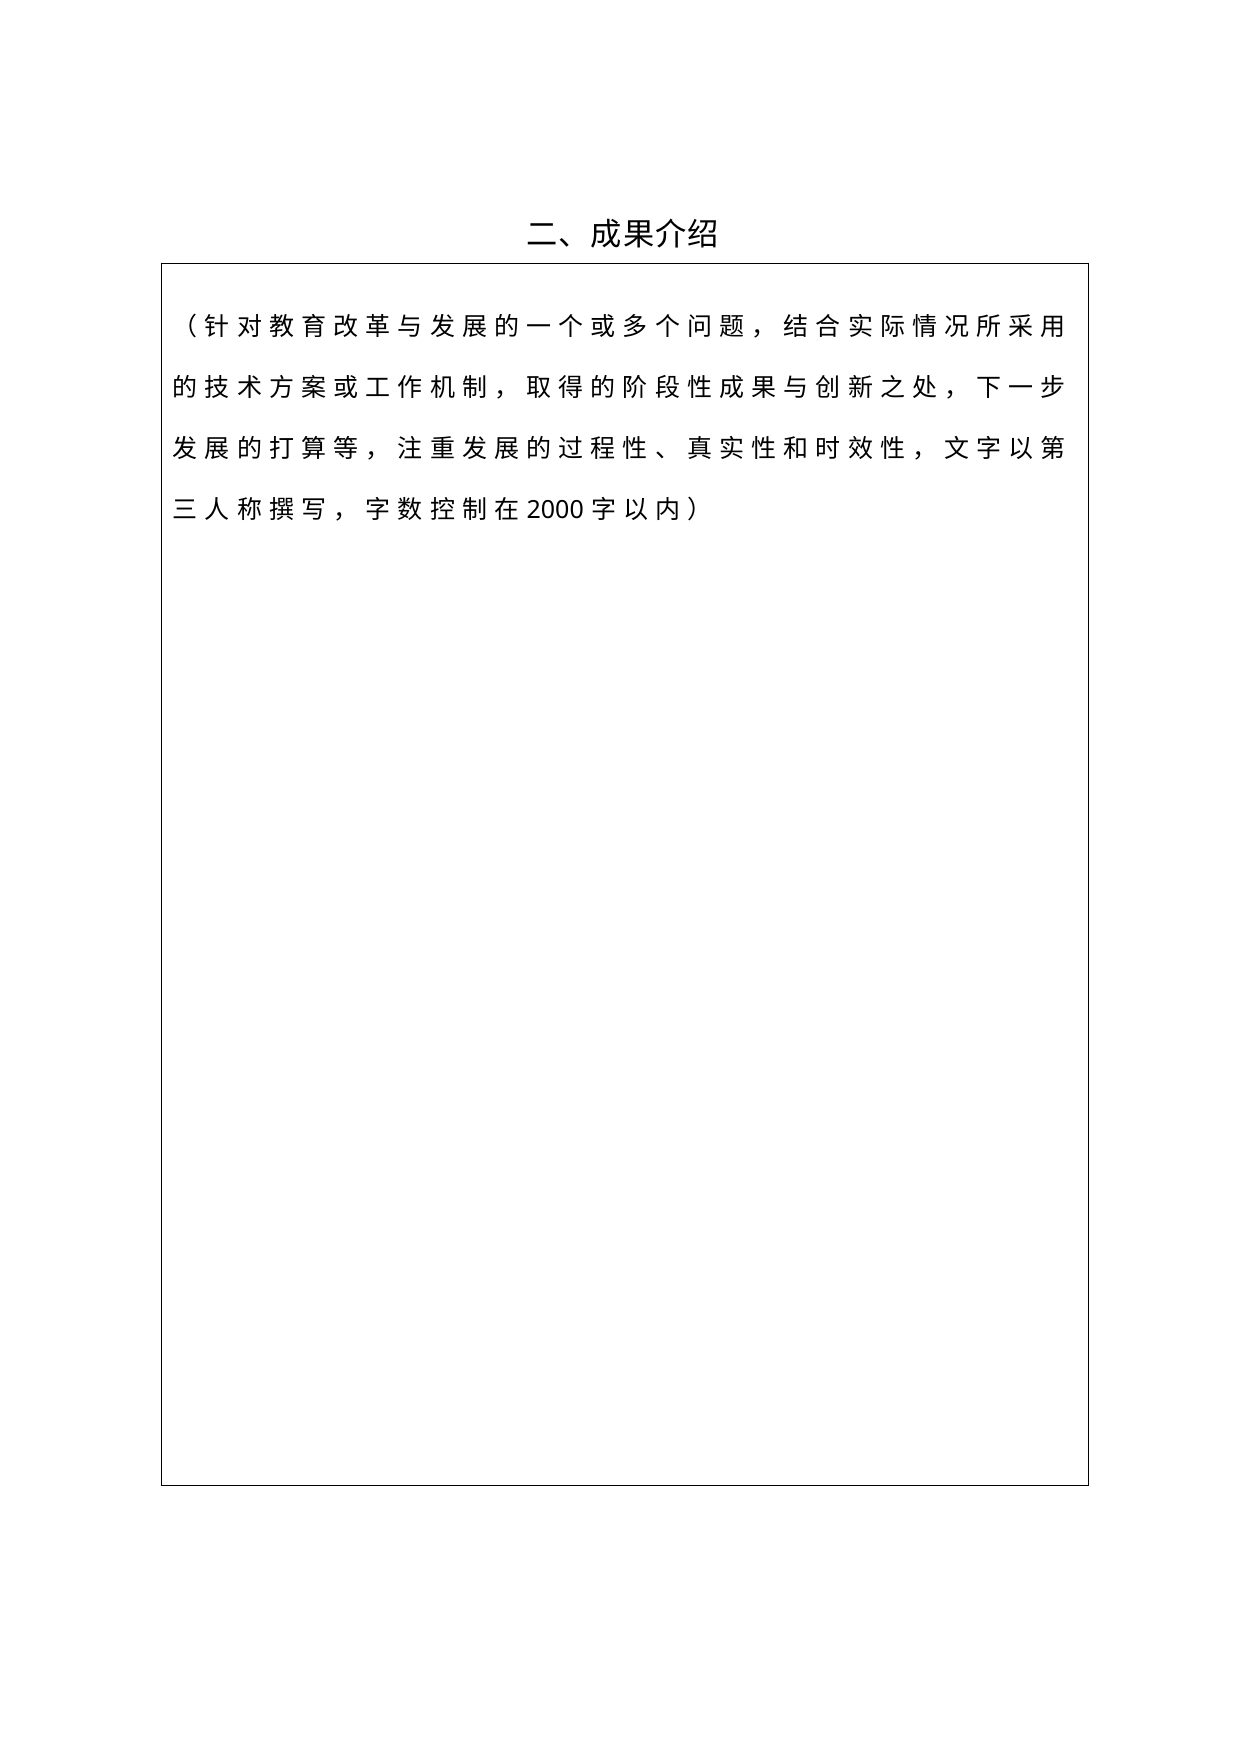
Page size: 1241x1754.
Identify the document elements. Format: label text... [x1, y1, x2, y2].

table_header （针对教育改革与发展的一个或多个问题，结合实际情况所采用的技术方案或工作机制，取得的阶段性成果与创新之处，下一步发展的打算等，注重发展的过程性、真实性和时效性，文字以第三人称撰写，字数控制在2000字以内） [162, 264, 1088, 1485]
text 二、成果介绍 [172, 201, 1074, 262]
